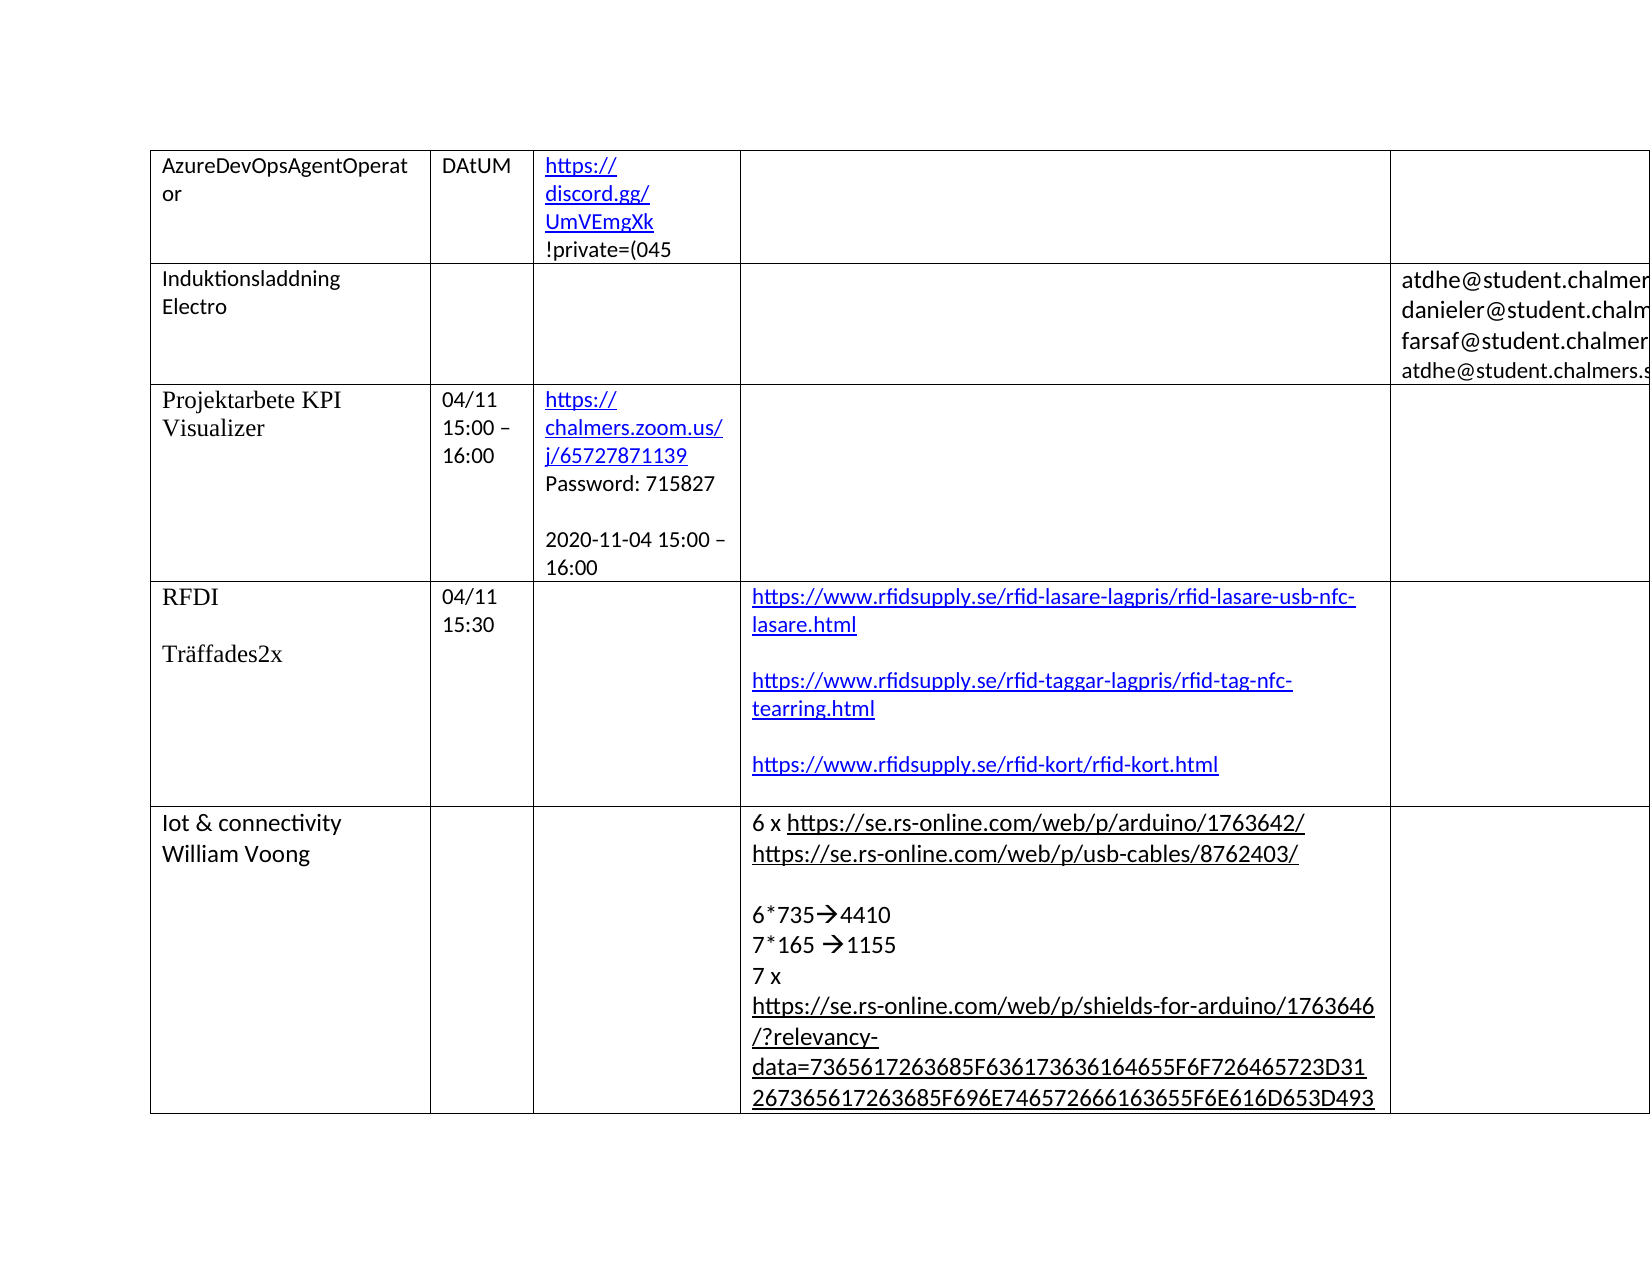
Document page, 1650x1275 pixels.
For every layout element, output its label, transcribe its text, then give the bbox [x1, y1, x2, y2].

table_header [741, 151, 1390, 263]
table_cell [741, 264, 1390, 384]
table_cell atdhe@student.chalmers.se danieler@student.chalmers.se farsaf@student.chalmers.se atdhe@student.chalmers.se [1391, 264, 1649, 384]
table_header https://discord.gg/UmVEmgXk !private=(045 [534, 151, 740, 263]
table_cell RFDI Träffades2x [151, 582, 430, 806]
table_cell [741, 385, 1390, 581]
table_cell [534, 807, 740, 1112]
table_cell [151, 807, 430, 1112]
table_cell [431, 807, 533, 1112]
table_header [1391, 151, 1649, 263]
table_header AzureDevOpsAgentOperator [151, 151, 430, 263]
table_cell 04/11 15:00 – 16:00 [431, 385, 533, 581]
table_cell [741, 807, 1390, 1112]
table_cell [1391, 385, 1649, 581]
table_cell [534, 582, 740, 806]
table_cell https://www.rfidsupply.se/rfid-lasare-lagpris/rfid-lasare-usb-nfc-lasare.html https://www.rfidsupply.se/rfid-taggar-lagpris/rfid-tag-nfc-tearring.html https://www.rfidsupply.se/rfid-kort/rfid-kort.html [741, 582, 1390, 806]
table_cell [1391, 582, 1649, 806]
table_cell https://chalmers.zoom.us/j/65727871139 Password: 715827 2020-11-04 15:00 – 16:00 [534, 385, 740, 581]
table_cell 04/11 15:30 [431, 582, 533, 806]
table_cell Projektarbete KPI Visualizer [151, 385, 430, 581]
table_cell [534, 264, 740, 384]
table_header DAtUM [431, 151, 533, 263]
table_cell [431, 264, 533, 384]
table_cell [1391, 807, 1649, 1112]
table_cell Induktionsladdning Electro [151, 264, 430, 384]
